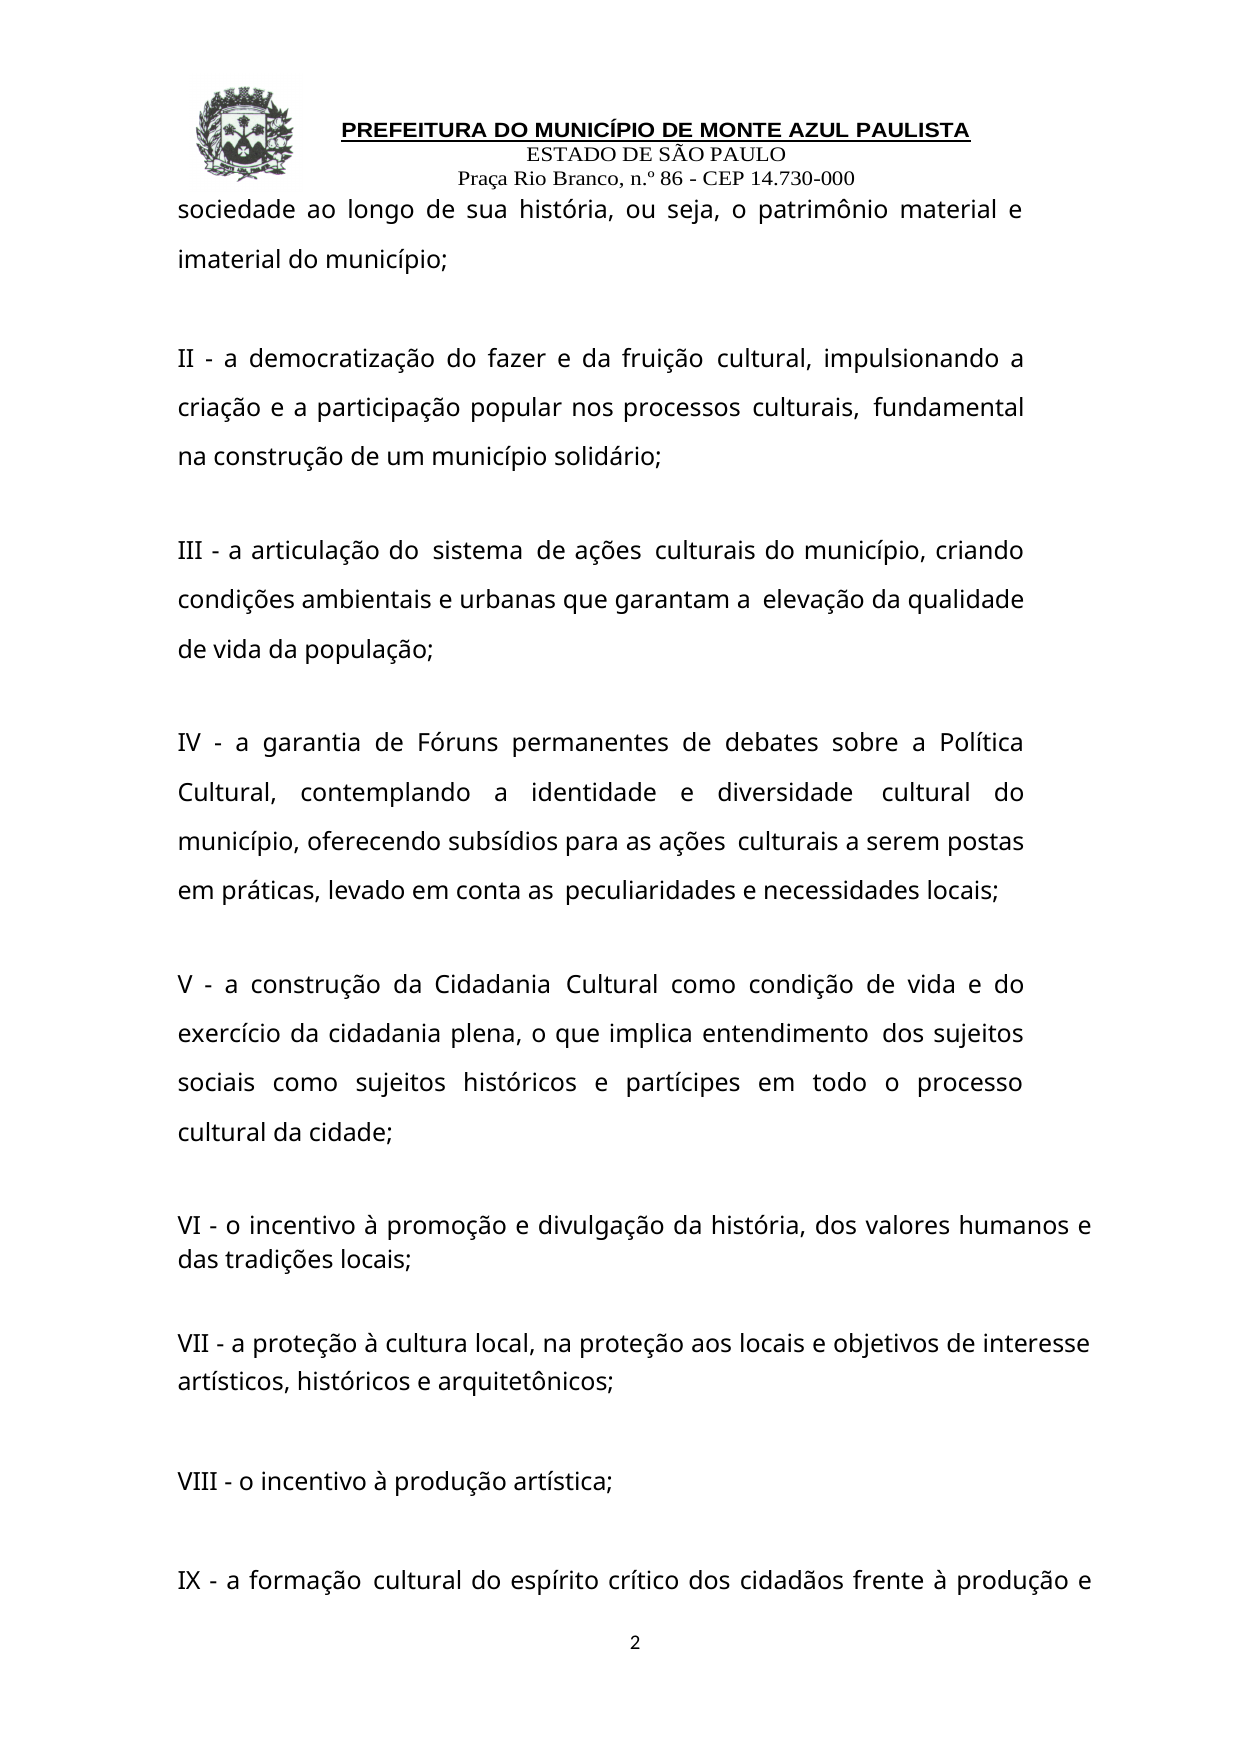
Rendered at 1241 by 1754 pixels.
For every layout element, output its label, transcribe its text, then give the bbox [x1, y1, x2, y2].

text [177, 1563, 1092, 1597]
text II - a democratização do fazer e da fruição cultural, impulsionando a criação e a participação popular nos processos culturais, fundamental na construção de um município solidário; [177, 340, 1024, 473]
text VIII - o incentivo à produção artística; [177, 1463, 1092, 1497]
text V - a construção da Cidadania Cultural como condição de vida e do exercício da cidadania plena, o que implica entendimento dos sujeitos sociais como sujeitos históricos e partícipes em todo o processo cultural da cidade; [177, 966, 1024, 1148]
text VI - o incentivo à promoção e divulgação da história, dos valores humanos e das tradições locais; [177, 1208, 1092, 1276]
text III - a articulação do sistema de ações culturais do município, criando condições ambientais e urbanas que garantam a elevação da qualidade de vida da população; [177, 532, 1024, 665]
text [177, 192, 1024, 276]
text VII - a proteção à cultura local, na proteção aos locais e objetivos de interesse artísticos, históricos e arquitetônicos; [177, 1326, 1092, 1397]
text IV - a garantia de Fóruns permanentes de debates sobre a Política Cultural, contemplando a identidade e diversidade cultural do município, oferecendo subsídios para as ações culturais a serem postas em práticas, levado em conta as peculiaridades e necessidades locais; [177, 725, 1024, 907]
